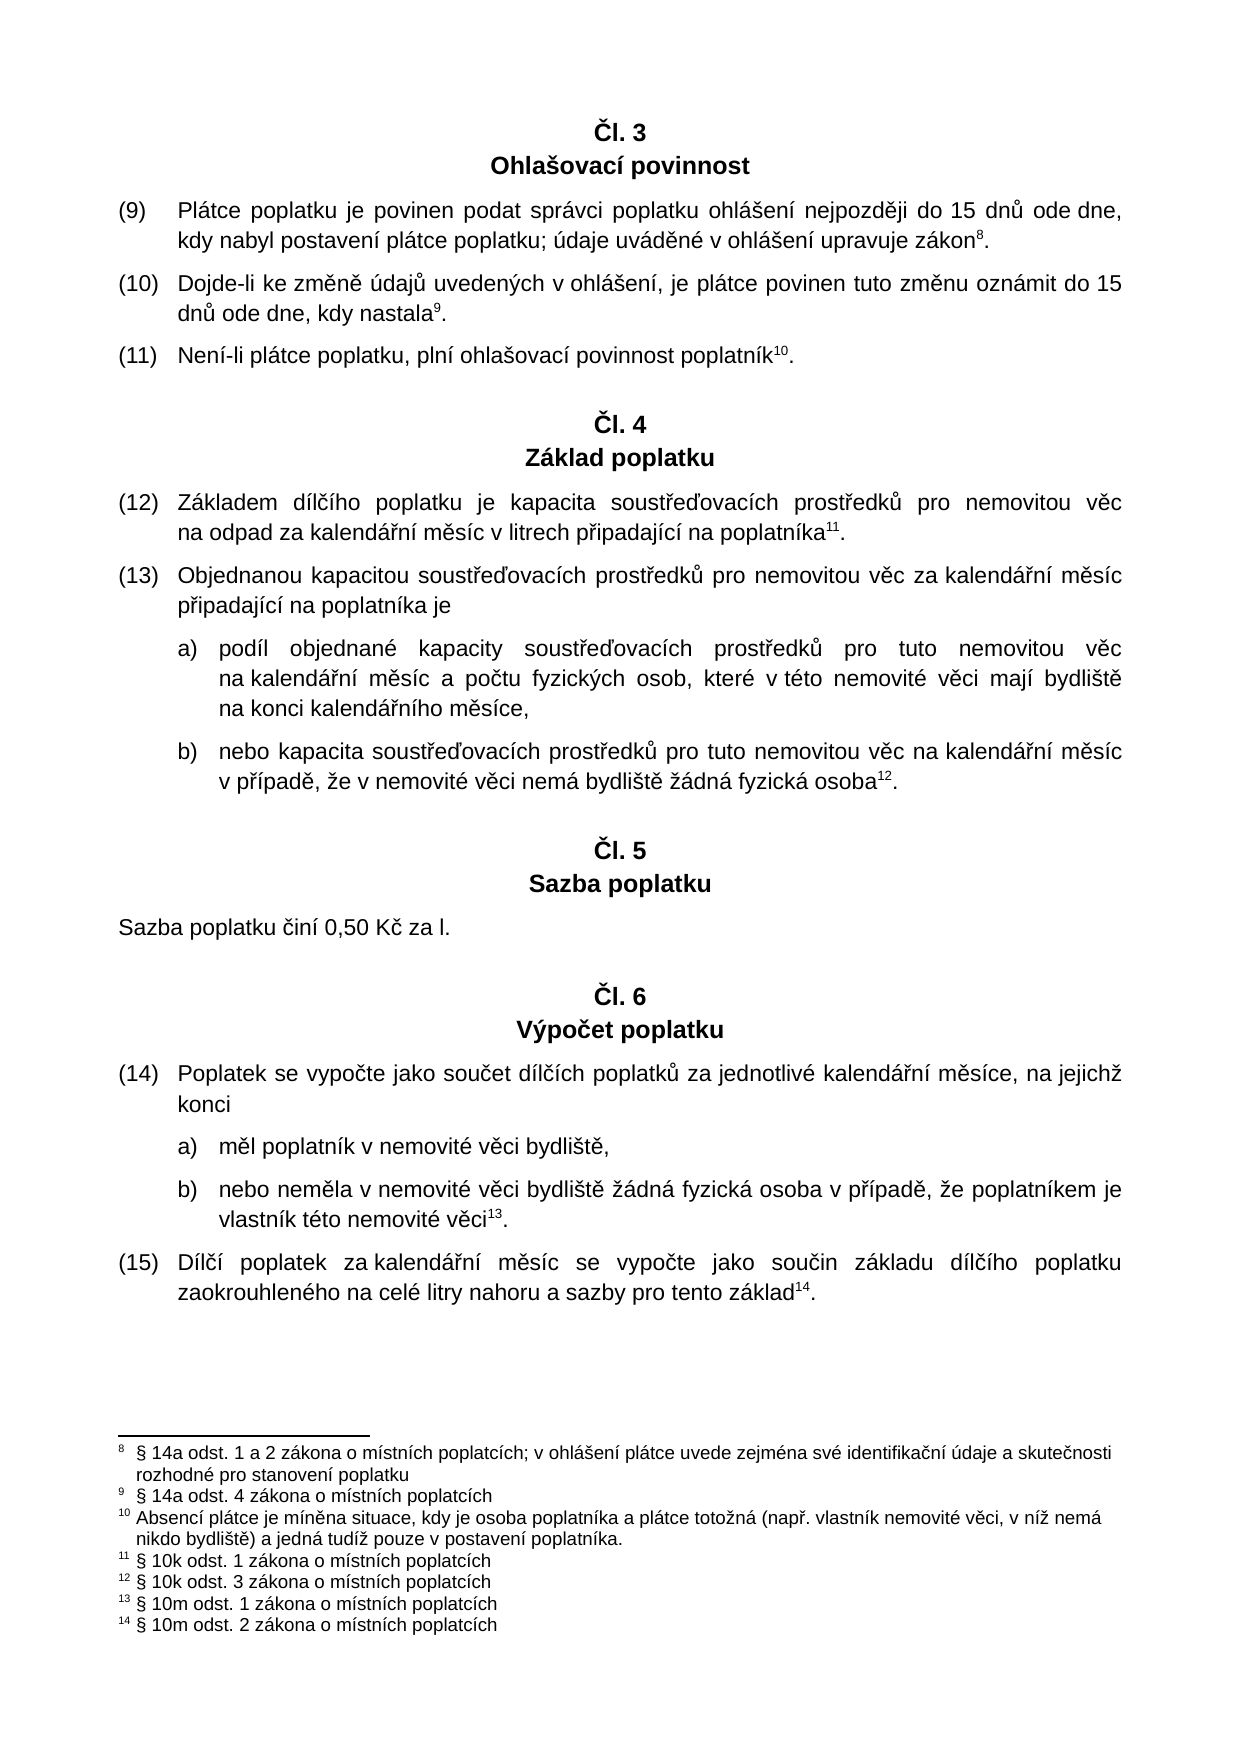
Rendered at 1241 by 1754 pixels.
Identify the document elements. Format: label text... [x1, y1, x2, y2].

subtitle Čl. 4 Základ poplatku [118, 410, 1122, 472]
list nebo kapacita soustřeďovacích prostředků pro tuto nemovitou věc na kalendářní měsíc v případě, že v nemovité věci nemá bydliště žádná fyzická osoba. [177, 738, 1122, 794]
list podíl objednané kapacity soustřeďovacích prostředků pro tuto nemovitou věc na kalendářní měsíc a počtu fyzických osob, které v této nemovité věci mají bydliště na konci kalendářního měsíce, [177, 634, 1122, 721]
list Dojde-li ke změně údajů uvedených v ohlášení, je plátce povinen tuto změnu oznámit do 15 dnů ode dne, kdy nastala. [118, 269, 1122, 326]
list Objednanou kapacitou soustřeďovacích prostředků pro nemovitou věc za kalendářní měsíc připadající na poplatníka je [118, 562, 1122, 618]
list Dílčí poplatek za kalendářní měsíc se vypočte jako součin základu dílčího poplatku zaokrouhleného na celé litry nahoru a sazby pro tento základ. [118, 1249, 1122, 1306]
subtitle Čl. 6 Výpočet poplatku [118, 982, 1122, 1044]
list měl poplatník v nemovité věci bydliště, [177, 1133, 1122, 1160]
subtitle Čl. 5 Sazba poplatku [118, 836, 1122, 897]
text Sazba poplatku činí 0,50 Kč za l. [118, 914, 1122, 941]
list nebo neměla v nemovité věci bydliště žádná fyzická osoba v případě, že poplatníkem je vlastník této nemovité věci. [177, 1176, 1122, 1233]
list Poplatek se vypočte jako součet dílčích poplatků za jednotlivé kalendářní měsíce, na jejichž konci [118, 1060, 1122, 1117]
list Není-li plátce poplatku, plní ohlašovací povinnost poplatník. [118, 342, 1122, 369]
subtitle Čl. 3 Ohlašovací povinnost [118, 118, 1122, 180]
list Základem dílčího poplatku je kapacita soustřeďovacích prostředků pro nemovitou věc na odpad za kalendářní měsíc v litrech připadající na poplatníka. [118, 489, 1122, 545]
list Plátce poplatku je povinen podat správci poplatku ohlášení nejpozději do 15 dnů ode dne, kdy nabyl postavení plátce poplatku; údaje uváděné v ohlášení upravuje zákon. [118, 197, 1122, 253]
